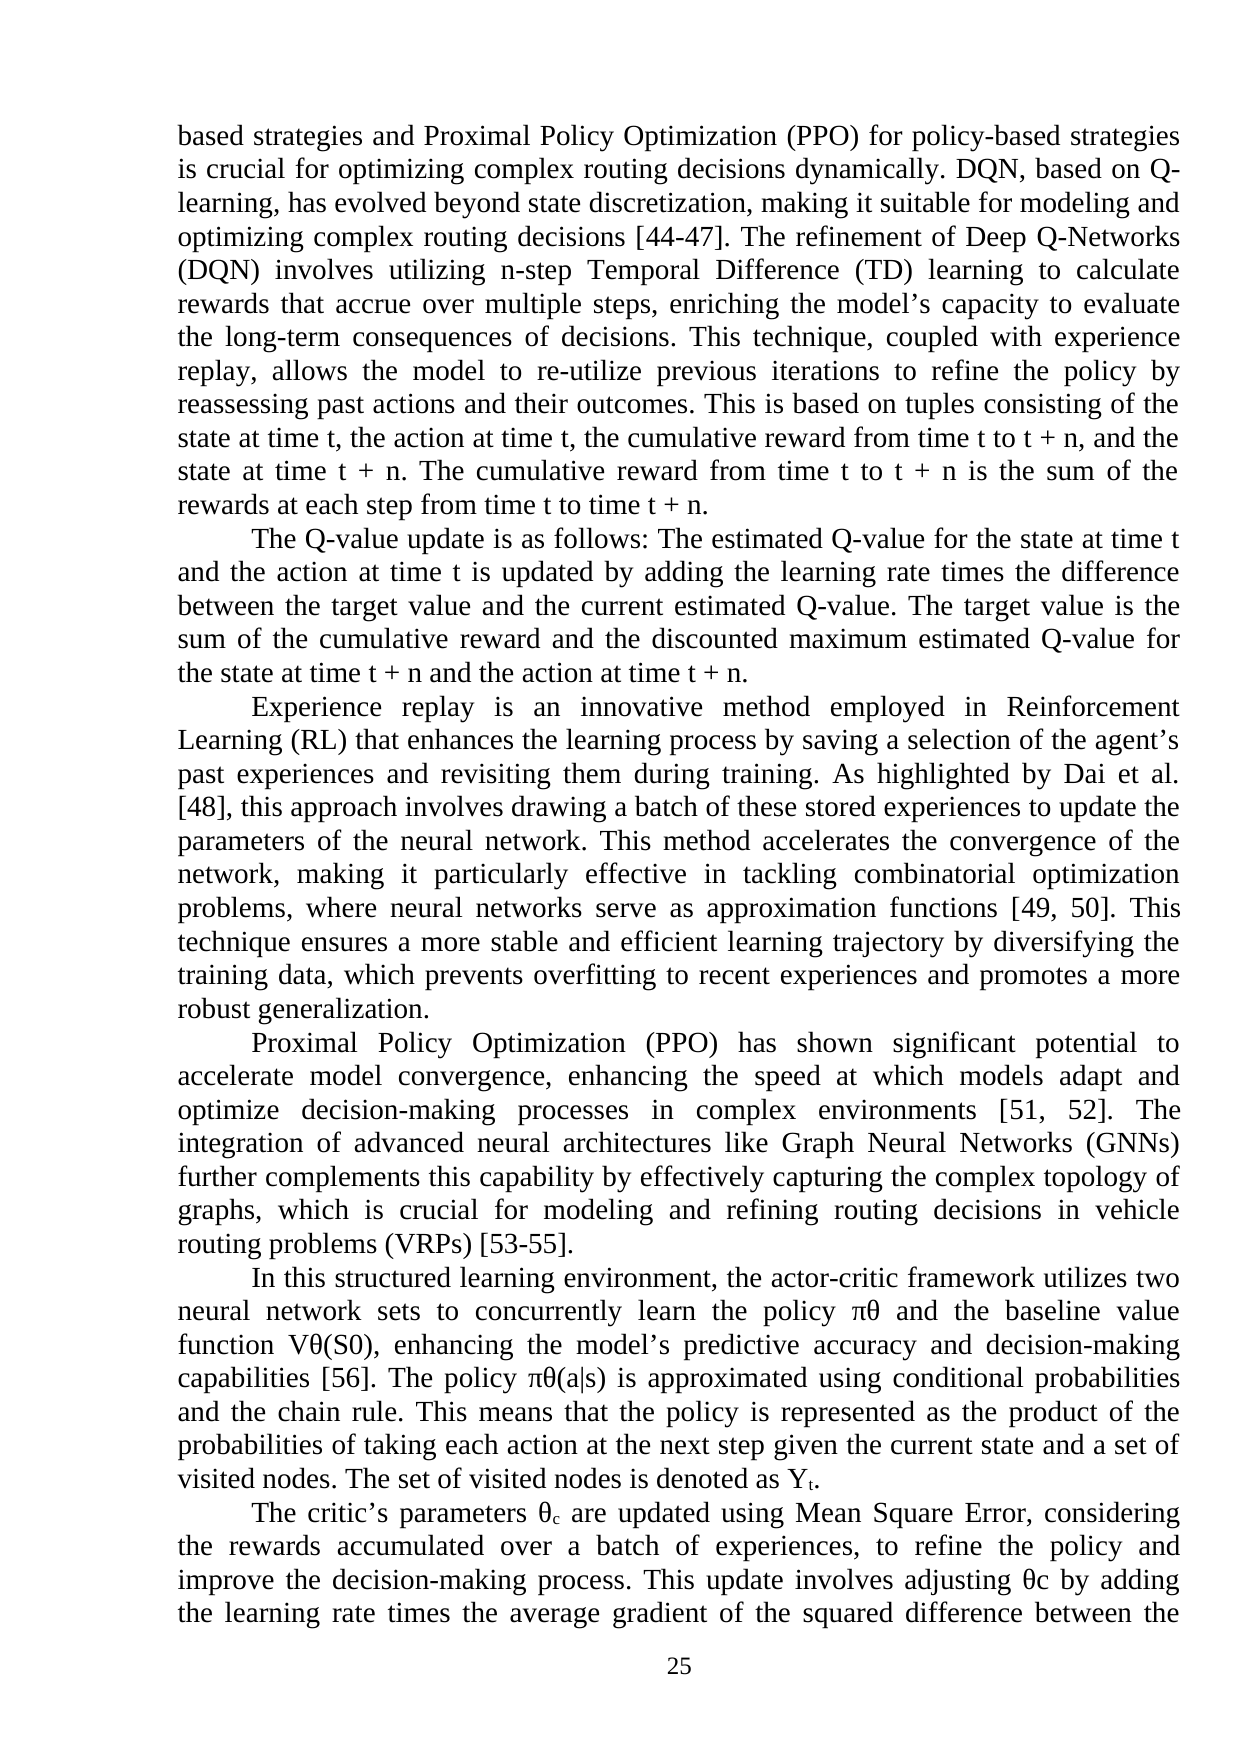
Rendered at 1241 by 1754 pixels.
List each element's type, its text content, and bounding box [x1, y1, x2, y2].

text The Q-value update is as follows: The estimated Q-value for the state at time t and the action at time t is updated by adding the learning rate times the difference between the target value and the current estimated Q-value. The target value is the sum of the cumulative reward and the discounted maximum estimated Q-value for the state at time t + n and the action at time t + n. [177, 521, 1181, 689]
text Experience replay is an innovative method employed in Reinforcement Learning (RL) that enhances the learning process by saving a selection of the agent’s past experiences and revisiting them during training. As highlighted by Dai et al. [48], this approach involves drawing a batch of these stored experiences to update the parameters of the neural network. This method accelerates the convergence of the network, making it particularly effective in tackling combinatorial optimization problems, where neural networks serve as approximation functions [49, 50]. This technique ensures a more stable and efficient learning trajectory by diversifying the training data, which prevents overfitting to recent experiences and promotes a more robust generalization. [177, 689, 1181, 1024]
text Proximal Policy Optimization (PPO) has shown significant potential to accelerate model convergence, enhancing the speed at which models adapt and optimize decision-making processes in complex environments [51, 52]. The integration of advanced neural architectures like Graph Neural Networks (GNNs) further complements this capability by effectively capturing the complex topology of graphs, which is crucial for modeling and refining routing decisions in vehicle routing problems (VRPs) [53-55]. [177, 1025, 1181, 1259]
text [177, 1495, 1181, 1629]
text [177, 118, 1181, 521]
text In this structured learning environment, the actor-critic framework utilizes two neural network sets to concurrently learn the policy πθ and the baseline value function Vθ(S0), enhancing the model’s predictive accuracy and decision-making capabilities [56]. The policy πθ(a|s) is approximated using conditional probabilities and the chain rule. This means that the policy is represented as the product of the probabilities of taking each action at the next step given the current state and a set of visited nodes. The set of visited nodes is denoted as Yt. [177, 1260, 1181, 1494]
